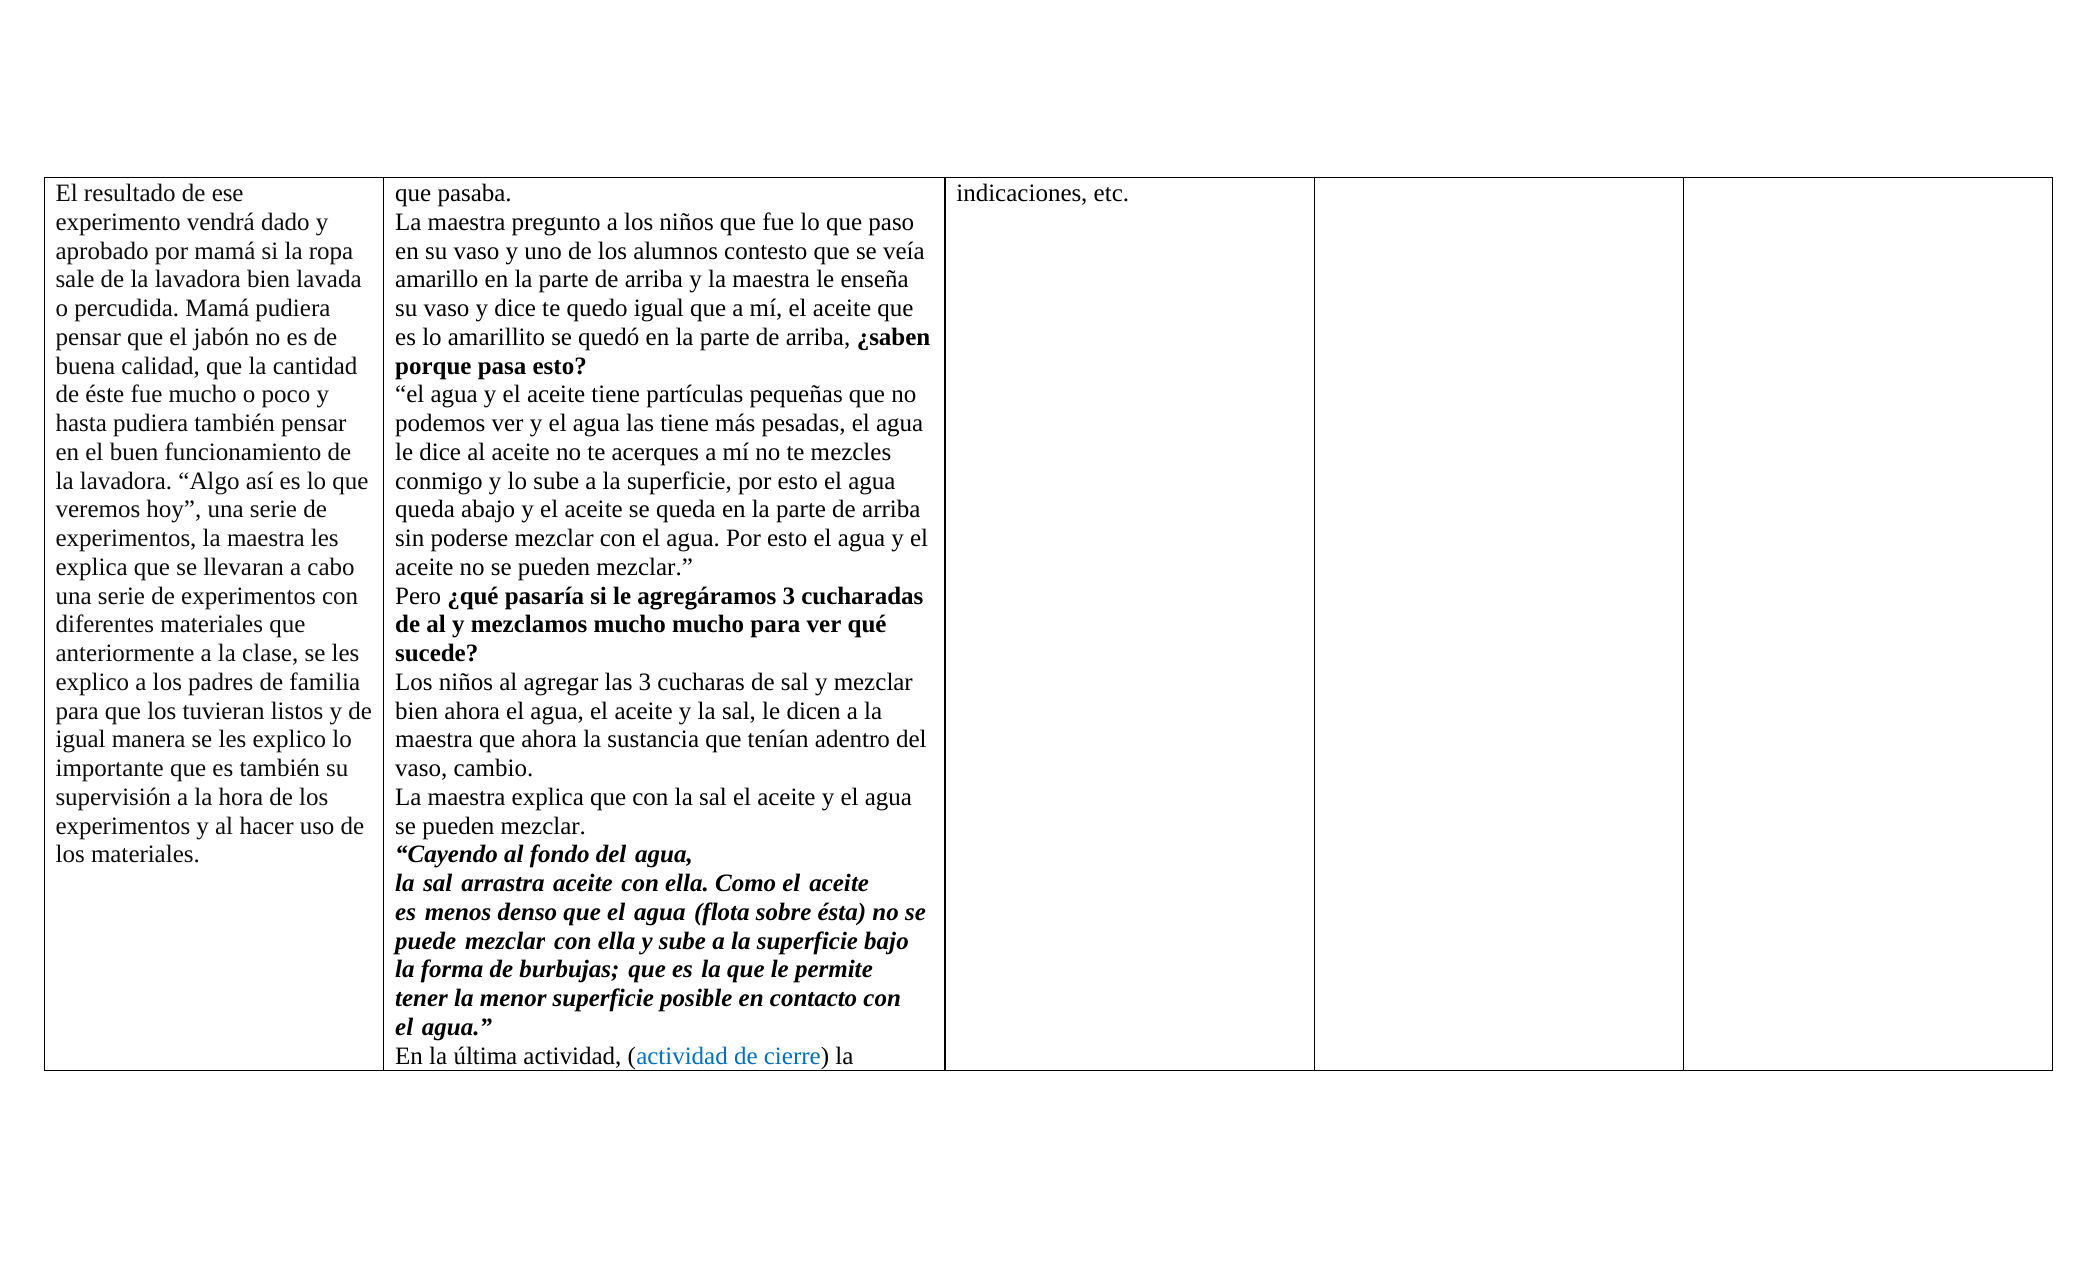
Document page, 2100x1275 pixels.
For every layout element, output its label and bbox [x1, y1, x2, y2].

table_cell [45, 178, 383, 1069]
table_cell [1684, 178, 2052, 1069]
table_cell [1315, 178, 1683, 1069]
table_cell [946, 178, 1314, 1069]
table_cell [384, 178, 944, 1069]
